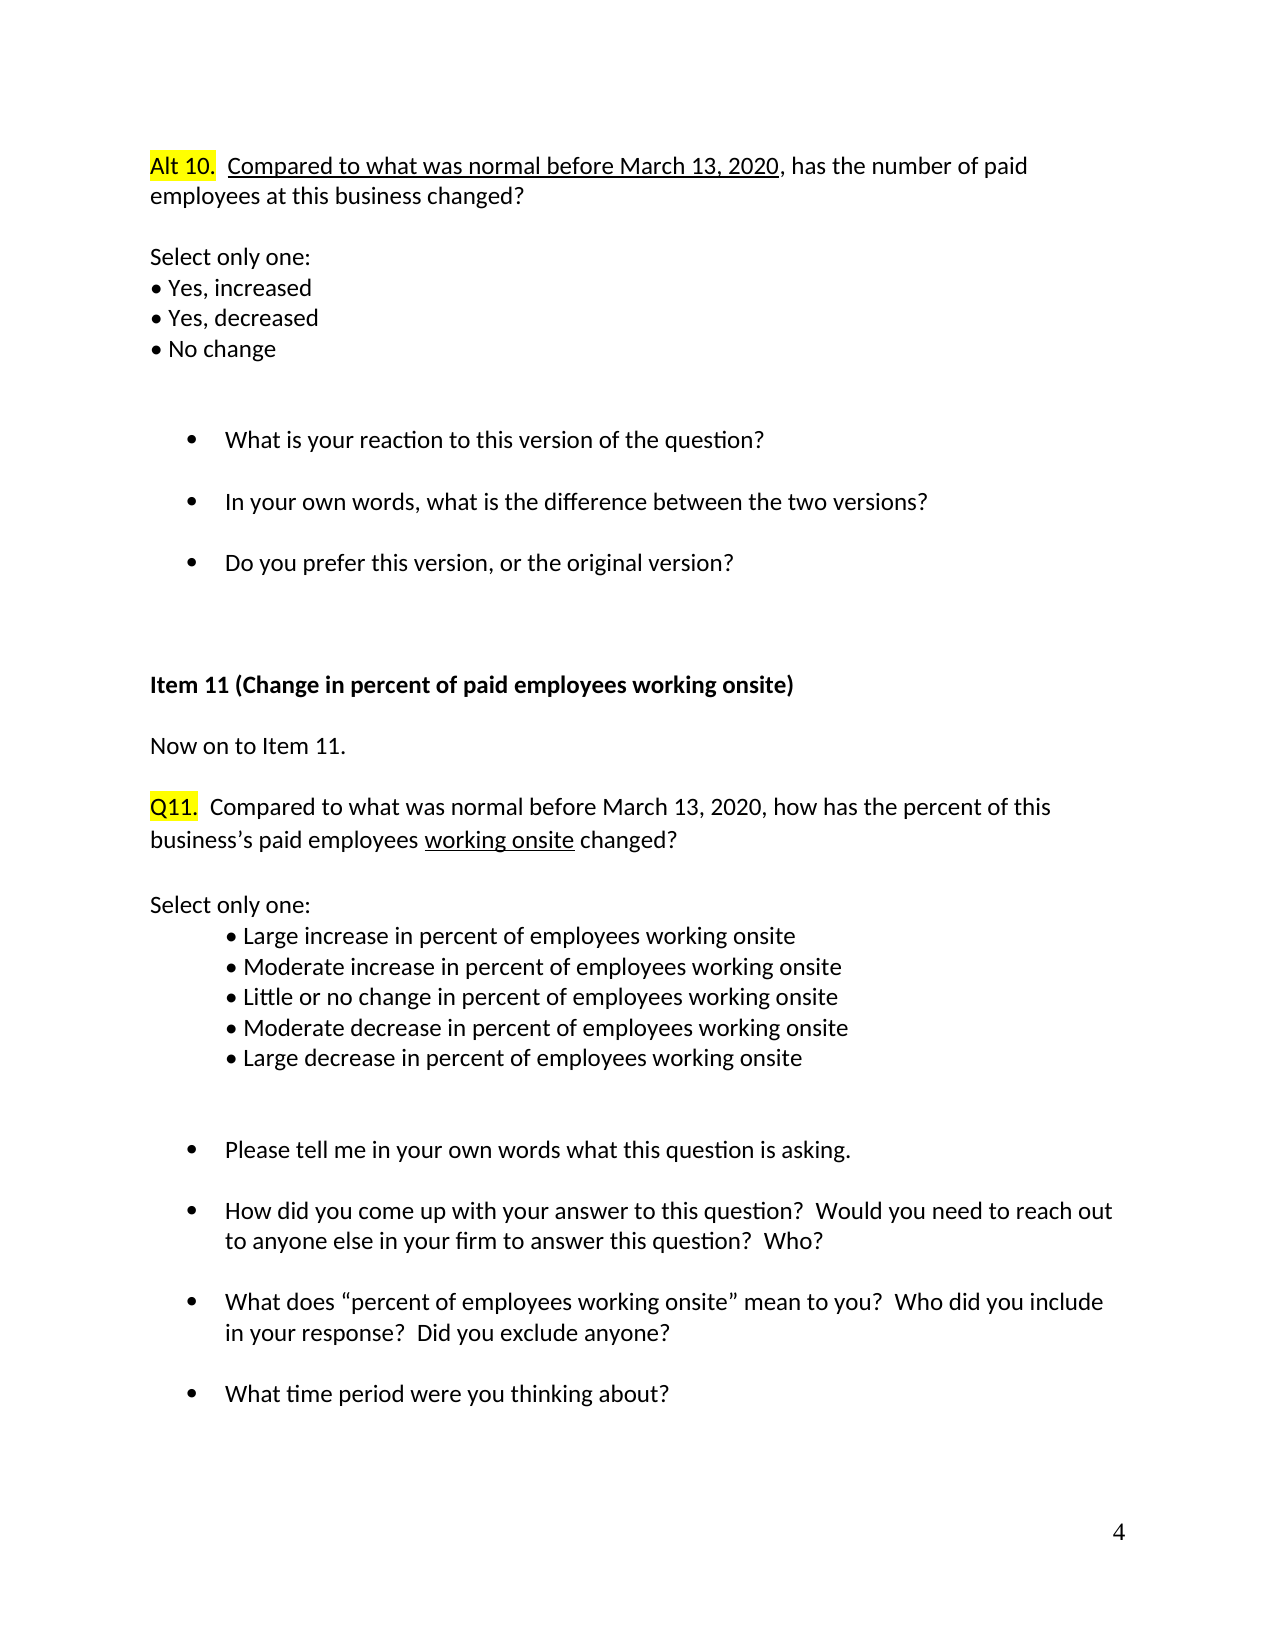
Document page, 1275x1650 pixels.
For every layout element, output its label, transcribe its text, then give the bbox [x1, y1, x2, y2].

text • Yes, decreased [150, 303, 1125, 333]
list What does “percent of employees working onsite” mean to you? Who did you include in your response? Did you exclude anyone? [187, 1286, 1125, 1347]
text Select only one: [150, 242, 1125, 272]
list What is your reaction to this version of the question? [187, 425, 1125, 455]
list • Large increase in percent of employees working onsite [225, 920, 1125, 951]
text Q11. Compared to what was normal before March 13, 2020, how has the percent of this business’s paid employees working onsite changed? [150, 791, 1125, 854]
list • Moderate increase in percent of employees working onsite [225, 951, 1125, 981]
text • No change [150, 333, 1125, 364]
list In your own words, what is the difference between the two versions? [187, 486, 1125, 516]
list Do you prefer this version, or the original version? [187, 547, 1125, 577]
text Select only one: [150, 890, 1125, 920]
list • Large decrease in percent of employees working onsite [225, 1042, 1125, 1073]
list What time period were you thinking about? [187, 1378, 1125, 1408]
list How did you come up with your answer to this question? Would you need to reach out to anyone else in your firm to answer this question? Who? [187, 1195, 1125, 1256]
list Please tell me in your own words what this question is asking. [187, 1134, 1125, 1164]
text Now on to Item 11. [150, 730, 1125, 760]
text • Yes, increased [150, 272, 1125, 303]
list • Little or no change in percent of employees working onsite [225, 981, 1125, 1012]
text Alt 10. Compared to what was normal before March 13, 2020, has the number of paid employees at this business changed? [150, 150, 1125, 211]
list • Moderate decrease in percent of employees working onsite [225, 1012, 1125, 1042]
text Item 11 (Change in percent of paid employees working onsite) [150, 669, 1125, 699]
